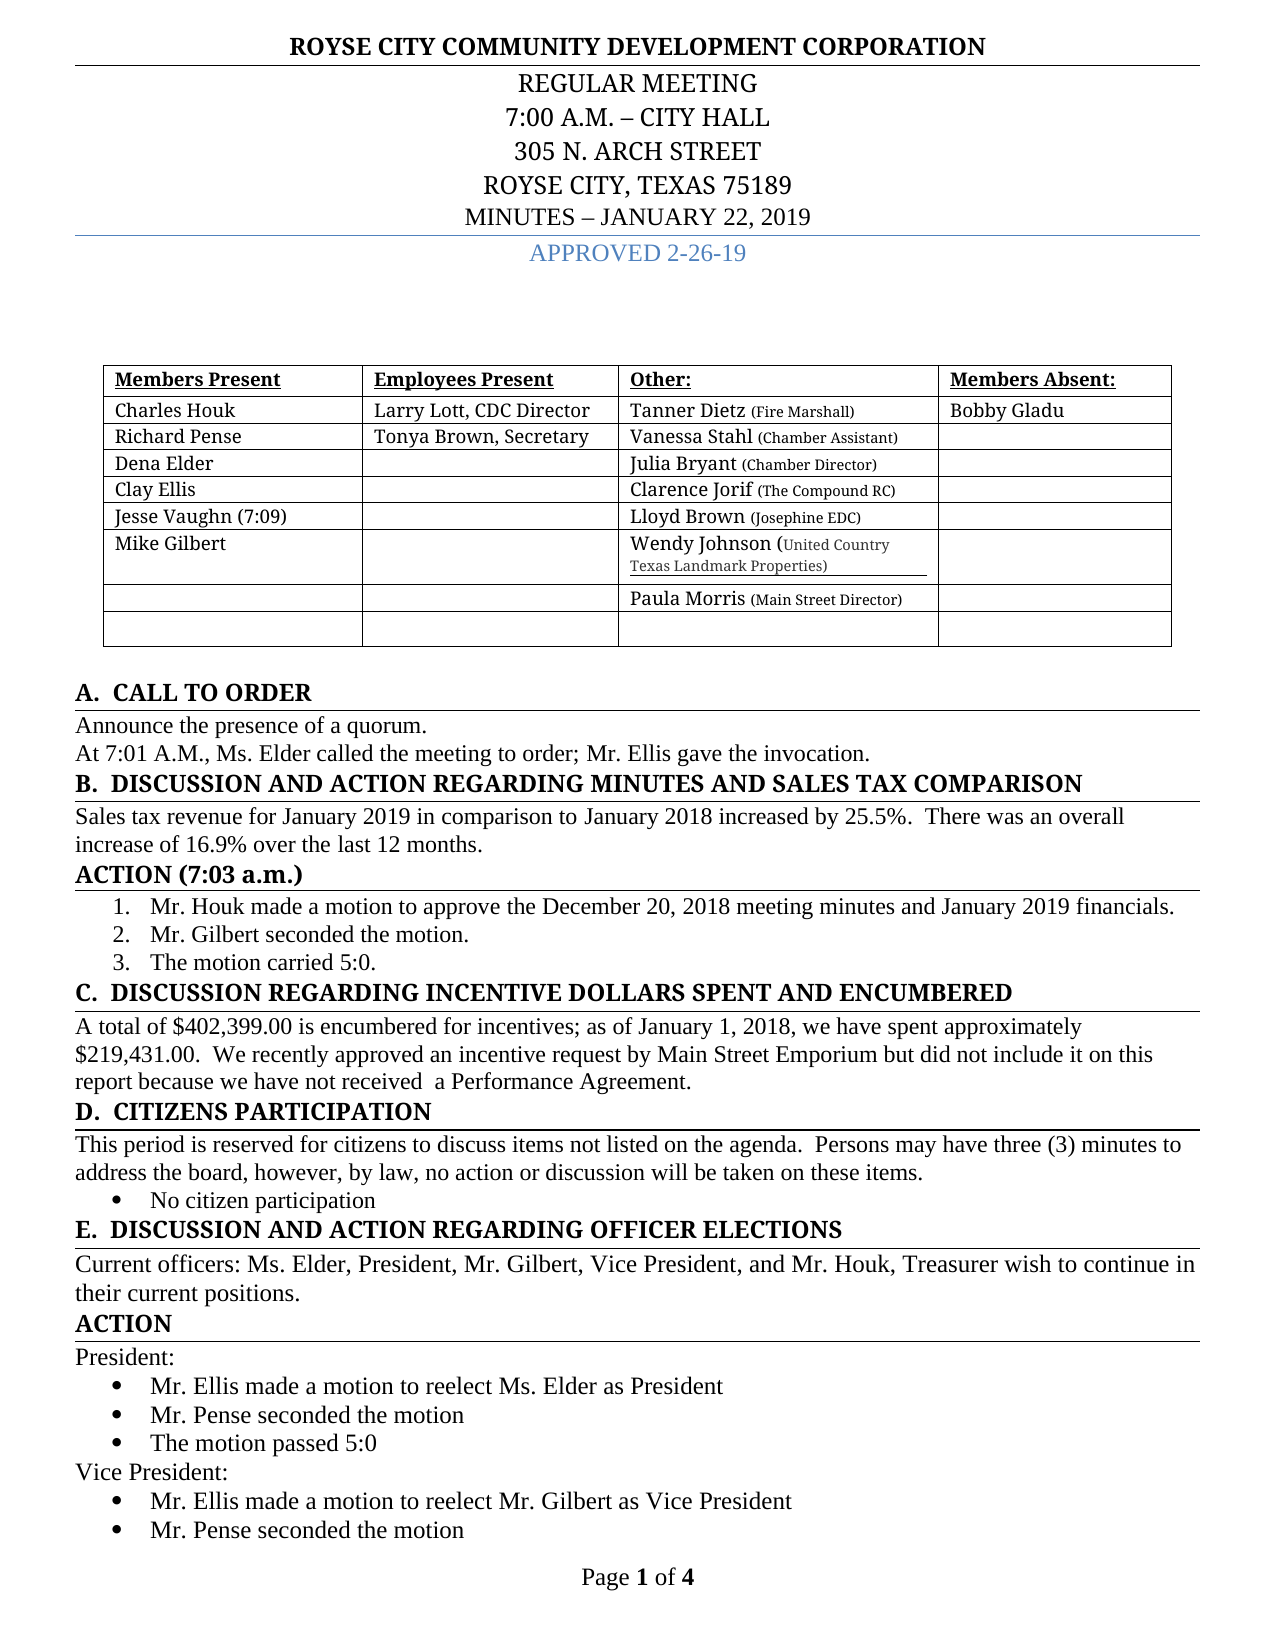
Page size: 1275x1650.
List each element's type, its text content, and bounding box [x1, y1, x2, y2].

list Mr. Ellis made a motion to reelect Mr. Gilbert as Vice President [112, 1486, 1200, 1515]
table_cell [939, 450, 1171, 476]
text Vice President: [75, 1457, 1200, 1486]
table_cell Tonya Brown, Secretary [363, 424, 618, 449]
subtitle ACTION (7:03 a.m.) [75, 857, 1200, 890]
table_cell Wendy Johnson (United Country Texas Landmark Properties) [619, 530, 938, 584]
table_cell Charles Houk [104, 397, 362, 423]
list Mr. Pense seconded the motion [112, 1400, 1200, 1428]
text Announce the presence of a quorum. [75, 711, 1200, 739]
table_cell [363, 612, 618, 646]
subtitle C. DISCUSSION REGARDING INCENTIVE DOLLARS SPENT AND ENCUMBERED [75, 976, 1200, 1011]
table_header Other: [619, 366, 938, 396]
text Current officers: Ms. Elder, President, Mr. Gilbert, Vice President, and Mr. Houk, Treasurer wish to continue in their current positions. [75, 1249, 1200, 1307]
subtitle E. DISCUSSION AND ACTION REGARDING OFFICER ELECTIONS [75, 1213, 1200, 1248]
table_cell Lloyd Brown (Josephine EDC) [619, 503, 938, 529]
table_cell [939, 503, 1171, 529]
subtitle A. CALL TO ORDER [75, 676, 1200, 710]
table_cell [619, 612, 938, 646]
text This period is reserved for citizens to discuss items not listed on the agenda. Persons may have three (3) minutes to address the board, however, by law, no action or discussion will be taken on these items. [75, 1131, 1200, 1186]
table_cell [939, 424, 1171, 449]
table_cell Dena Elder [104, 450, 362, 476]
subtitle B. DISCUSSION AND ACTION REGARDING MINUTES AND SALES TAX COMPARISON [75, 767, 1200, 801]
text A total of $402,399.00 is encumbered for incentives; as of January 1, 2018, we have spent approximately $219,431.00. We recently approved an incentive request by Main Street Emporium but did not include it on this report because we have not received a Performance Agreement. [75, 1012, 1200, 1095]
table_cell Clay Ellis [104, 477, 362, 502]
table_cell Bobby Gladu [939, 397, 1171, 423]
table_header Members Present [104, 366, 362, 396]
table_cell [363, 585, 618, 611]
table_cell Tanner Dietz (Fire Marshall) [619, 397, 938, 423]
table_cell Vanessa Stahl (Chamber Assistant) [619, 424, 938, 449]
subtitle D. CITIZENS PARTICIPATION [75, 1095, 1200, 1129]
list Mr. Houk made a motion to approve the December 20, 2018 meeting minutes and January 2019 financials. [112, 891, 1200, 920]
table_cell [363, 450, 618, 476]
list Mr. Ellis made a motion to reelect Ms. Elder as President [112, 1371, 1200, 1400]
text Sales tax revenue for January 2019 in comparison to January 2018 increased by 25.5%. There was an overall increase of 16.9% over the last 12 months. [75, 802, 1200, 857]
table_cell [363, 503, 618, 529]
table_cell [363, 477, 618, 502]
table_cell [363, 530, 618, 584]
table_cell Jesse Vaughn (7:09) [104, 503, 362, 529]
text At 7:01 A.M., Ms. Elder called the meeting to order; Mr. Ellis gave the invocation. [75, 739, 1200, 767]
table_cell Julia Bryant (Chamber Director) [619, 450, 938, 476]
table_cell Mike Gilbert [104, 530, 362, 584]
table_cell [939, 612, 1171, 646]
list The motion passed 5:0 [112, 1428, 1200, 1457]
table_cell Clarence Jorif (The Compound RC) [619, 477, 938, 502]
table_cell Richard Pense [104, 424, 362, 449]
table_header Members Absent: [939, 366, 1171, 396]
table_cell Larry Lott, CDC Director [363, 397, 618, 423]
list The motion carried 5:0. [112, 947, 1200, 976]
text President: [75, 1342, 1200, 1371]
table_cell [104, 585, 362, 611]
subtitle ACTION [75, 1307, 1200, 1341]
table_cell Paula Morris (Main Street Director) [619, 585, 938, 611]
table_cell [939, 477, 1171, 502]
table_header Employees Present [363, 366, 618, 396]
table_cell [939, 585, 1171, 611]
list Mr. Gilbert seconded the motion. [112, 920, 1200, 947]
table_cell [104, 612, 362, 646]
list Mr. Pense seconded the motion [112, 1515, 1200, 1543]
table_cell [939, 530, 1171, 584]
list No citizen participation [112, 1186, 1200, 1213]
